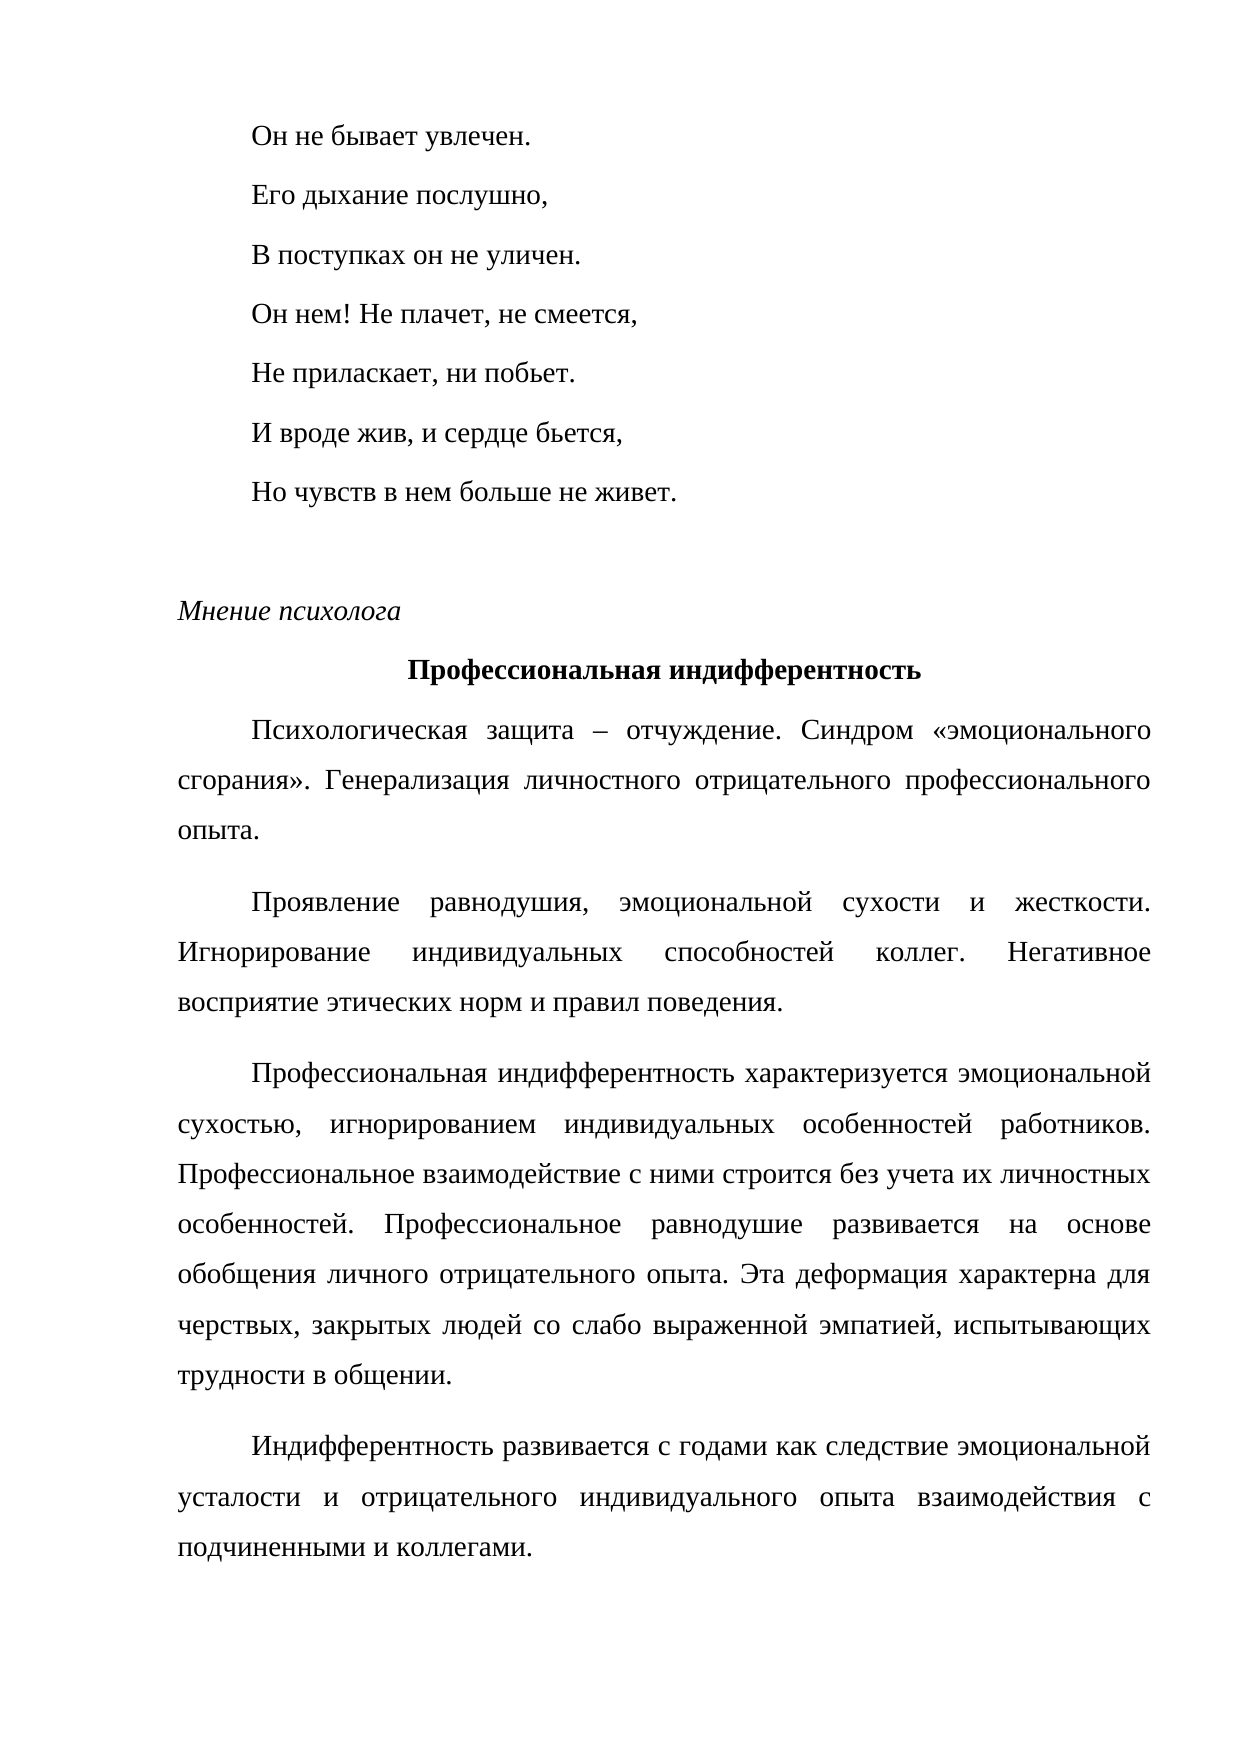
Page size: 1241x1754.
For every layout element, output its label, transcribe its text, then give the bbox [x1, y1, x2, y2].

text Он не бывает увлечен. [177, 118, 1152, 152]
text Проявление равнодушия, эмоциональной сухости и жесткости. Игнорирование индивидуальных способностей коллег. Негативное восприятие этических норм и правил поведения. [177, 884, 1152, 1018]
text Профессиональная индифферентность характеризуется эмоциональной сухостью, игнорированием индивидуальных особенностей работников. Профессиональное взаимодействие с ними строится без учета их личностных особенностей. Профессиональное равнодушие развивается на основе обобщения личного отрицательного опыта. Эта деформация характерна для черствых, закрытых людей со слабо выраженной эмпатией, испытывающих трудности в общении. [177, 1055, 1152, 1391]
text Но чувств в нем больше не живет. [177, 474, 1152, 508]
text Психологическая защита – отчуждение. Синдром «эмоционального сгорания». Генерализация личностного отрицательного профессионального опыта. [177, 712, 1152, 846]
text Он нем! Не плачет, не смеется, [177, 296, 1152, 330]
text Его дыхание послушно, [177, 177, 1152, 211]
text Профессиональная индифферентность [177, 652, 1152, 686]
text Мнение психолога [177, 593, 1152, 627]
text Не приласкает, ни побьет. [177, 356, 1152, 389]
text И вроде жив, и сердце бьется, [177, 415, 1152, 448]
text Индифферентность развивается с годами как следствие эмоциональной усталости и отрицательного индивидуального опыта взаимодействия с подчиненными и коллегами. [177, 1428, 1152, 1563]
text В поступках он не уличен. [177, 237, 1152, 270]
